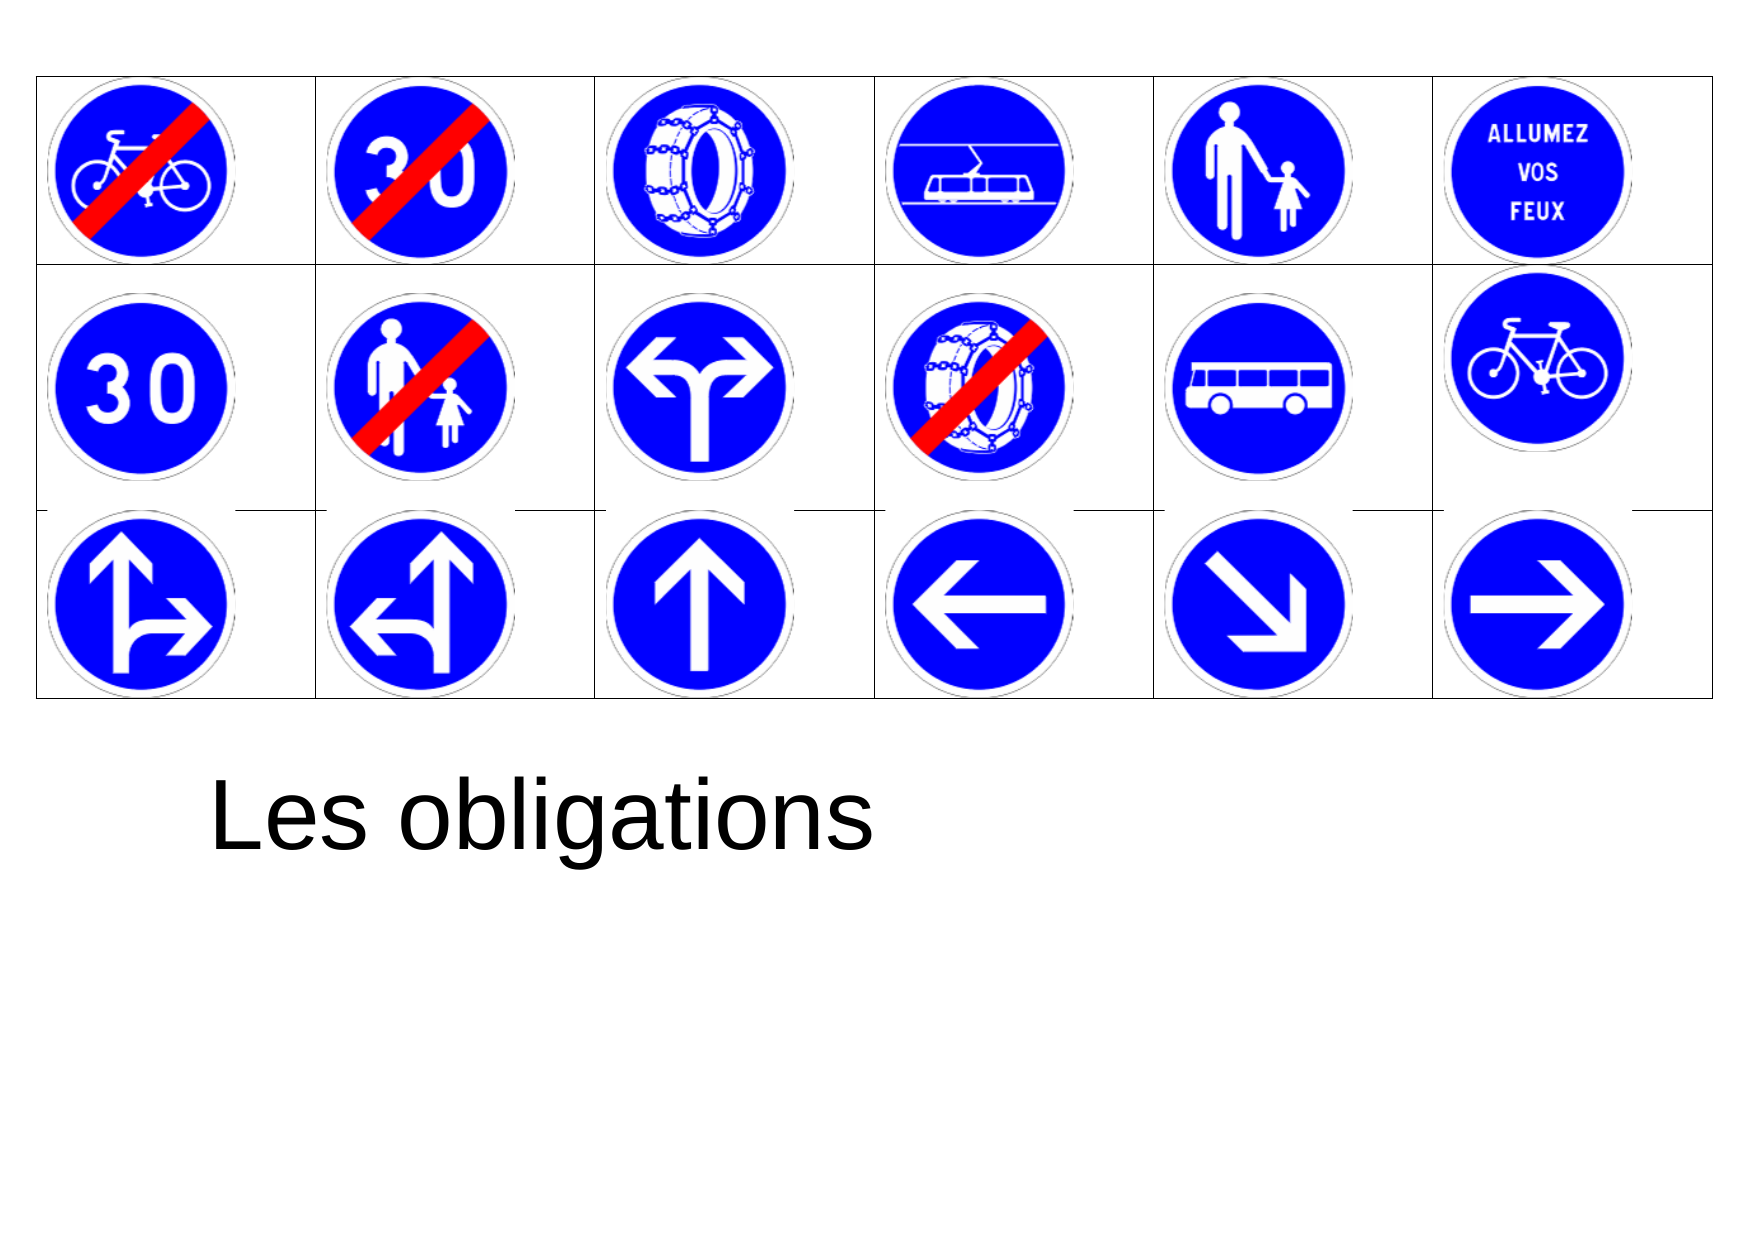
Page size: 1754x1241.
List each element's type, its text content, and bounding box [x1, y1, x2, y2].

table_header [595, 77, 606, 264]
table_header [236, 77, 315, 264]
table_header [1353, 77, 1432, 264]
table_cell [1633, 511, 1712, 697]
table_cell [875, 265, 1153, 509]
text Les obligations [47, 756, 1037, 871]
table_header [1154, 77, 1164, 264]
table_cell [1433, 265, 1712, 509]
table_header [316, 77, 326, 264]
table_cell [595, 265, 874, 509]
table_cell [316, 511, 326, 697]
table_cell [1433, 511, 1443, 697]
table_cell [595, 511, 606, 697]
table_header [1433, 77, 1443, 264]
table_header [795, 77, 874, 264]
table_header [37, 77, 47, 264]
table_cell [795, 511, 874, 697]
table_cell [1154, 511, 1164, 697]
table_cell [875, 511, 885, 697]
table_header [1633, 77, 1712, 264]
table_cell [37, 265, 315, 509]
table_header [1074, 77, 1153, 264]
table_cell [1353, 511, 1432, 697]
table_cell [37, 511, 47, 697]
table_cell [316, 265, 594, 509]
table_header [515, 77, 594, 264]
table_cell [1074, 511, 1153, 697]
table_cell [236, 511, 315, 697]
table_cell [1154, 265, 1432, 509]
table_cell [515, 511, 594, 697]
table_header [875, 77, 885, 264]
